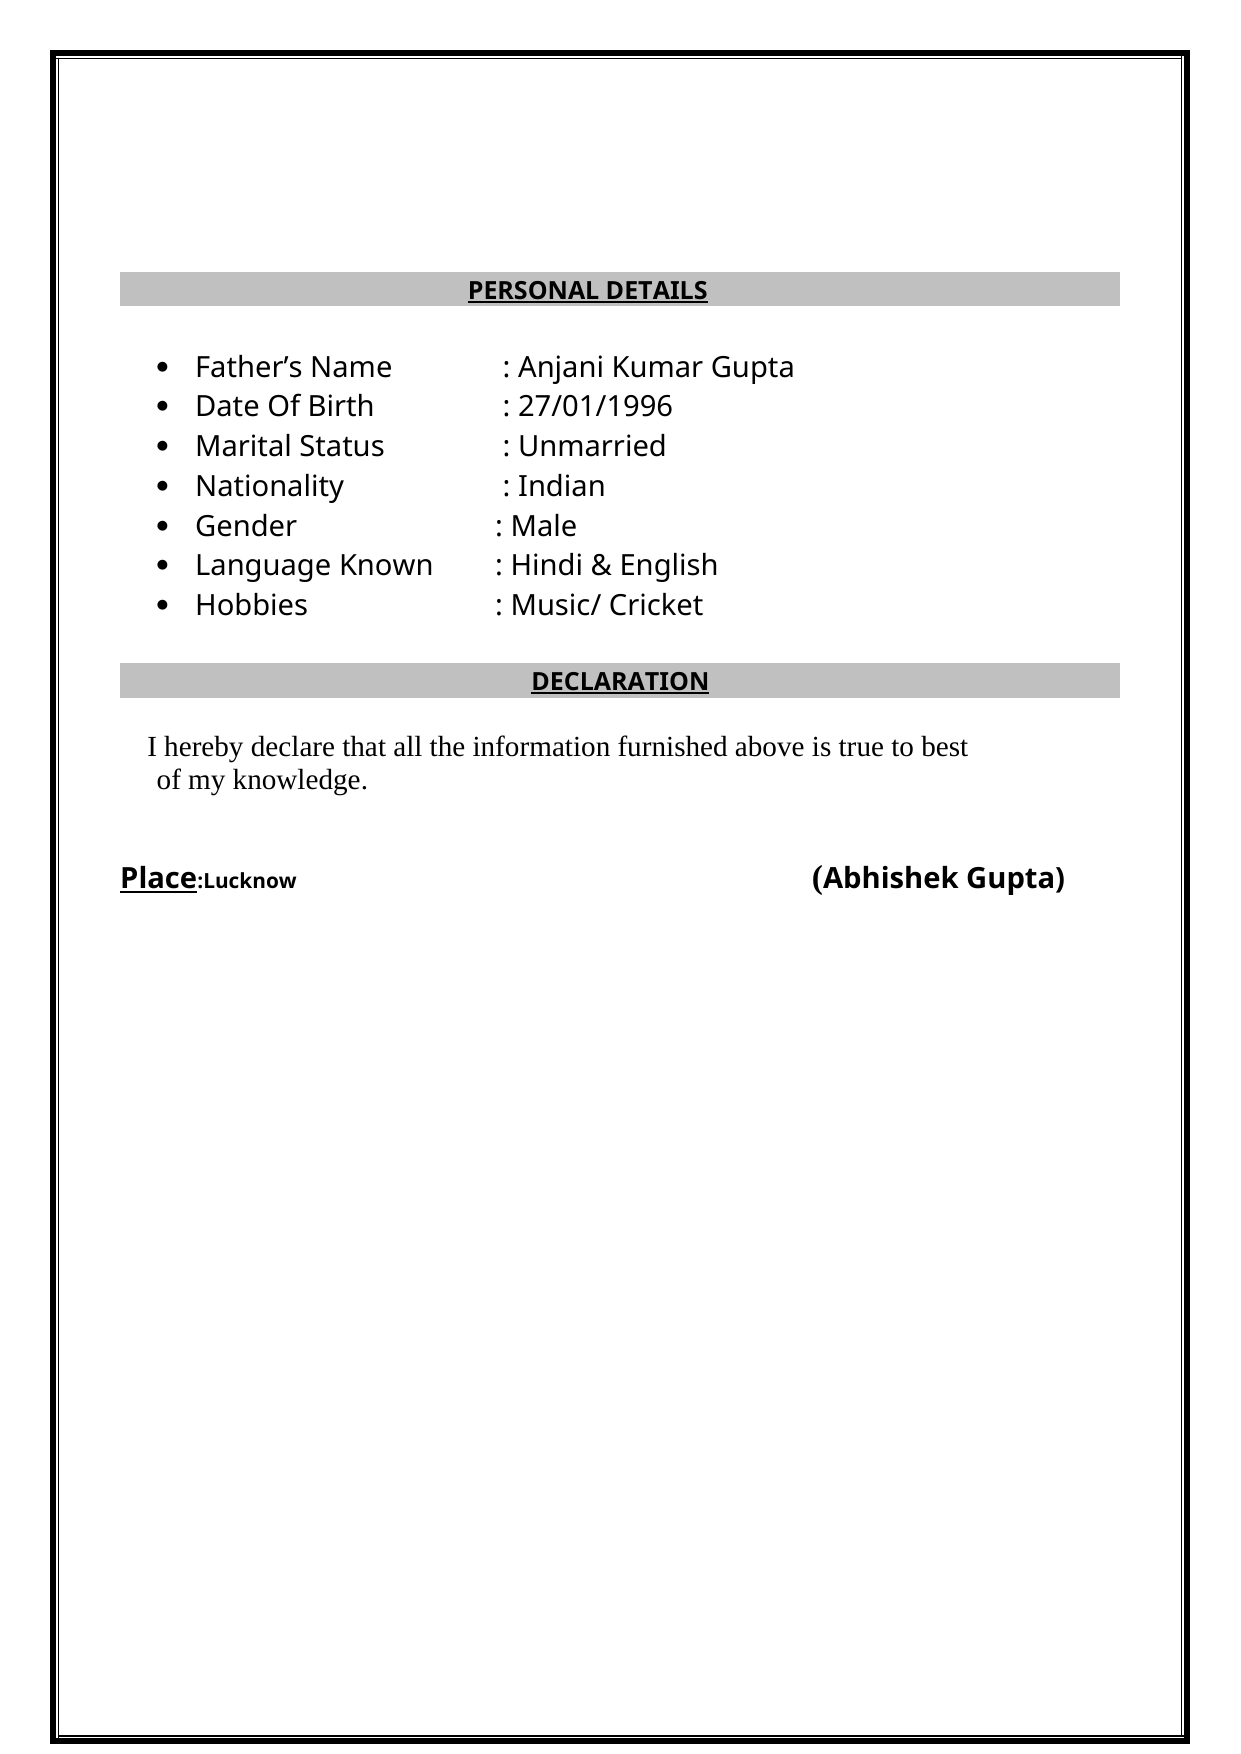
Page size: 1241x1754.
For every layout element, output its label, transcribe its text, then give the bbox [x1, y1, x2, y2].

title Place:Lucknow (Abhishek Gupta) [120, 858, 1120, 897]
list Nationality : Indian [157, 465, 1120, 505]
text I hereby declare that all the information furnished above is true to best [120, 729, 1120, 762]
list Gender : Male [157, 505, 1120, 544]
text of my knowledge. [120, 762, 1120, 796]
list Date Of Birth : 27/01/1996 [157, 386, 1120, 425]
list Marital Status : Unmarried [157, 425, 1120, 465]
text PERSONAL DETAILS [120, 272, 1120, 306]
list Language Known : Hindi & English [157, 544, 1120, 584]
list Hobbies : Music/ Cricket [157, 584, 1120, 624]
list Father’s Name : Anjani Kumar Gupta [157, 346, 1120, 386]
text DECLARATION [120, 663, 1120, 698]
